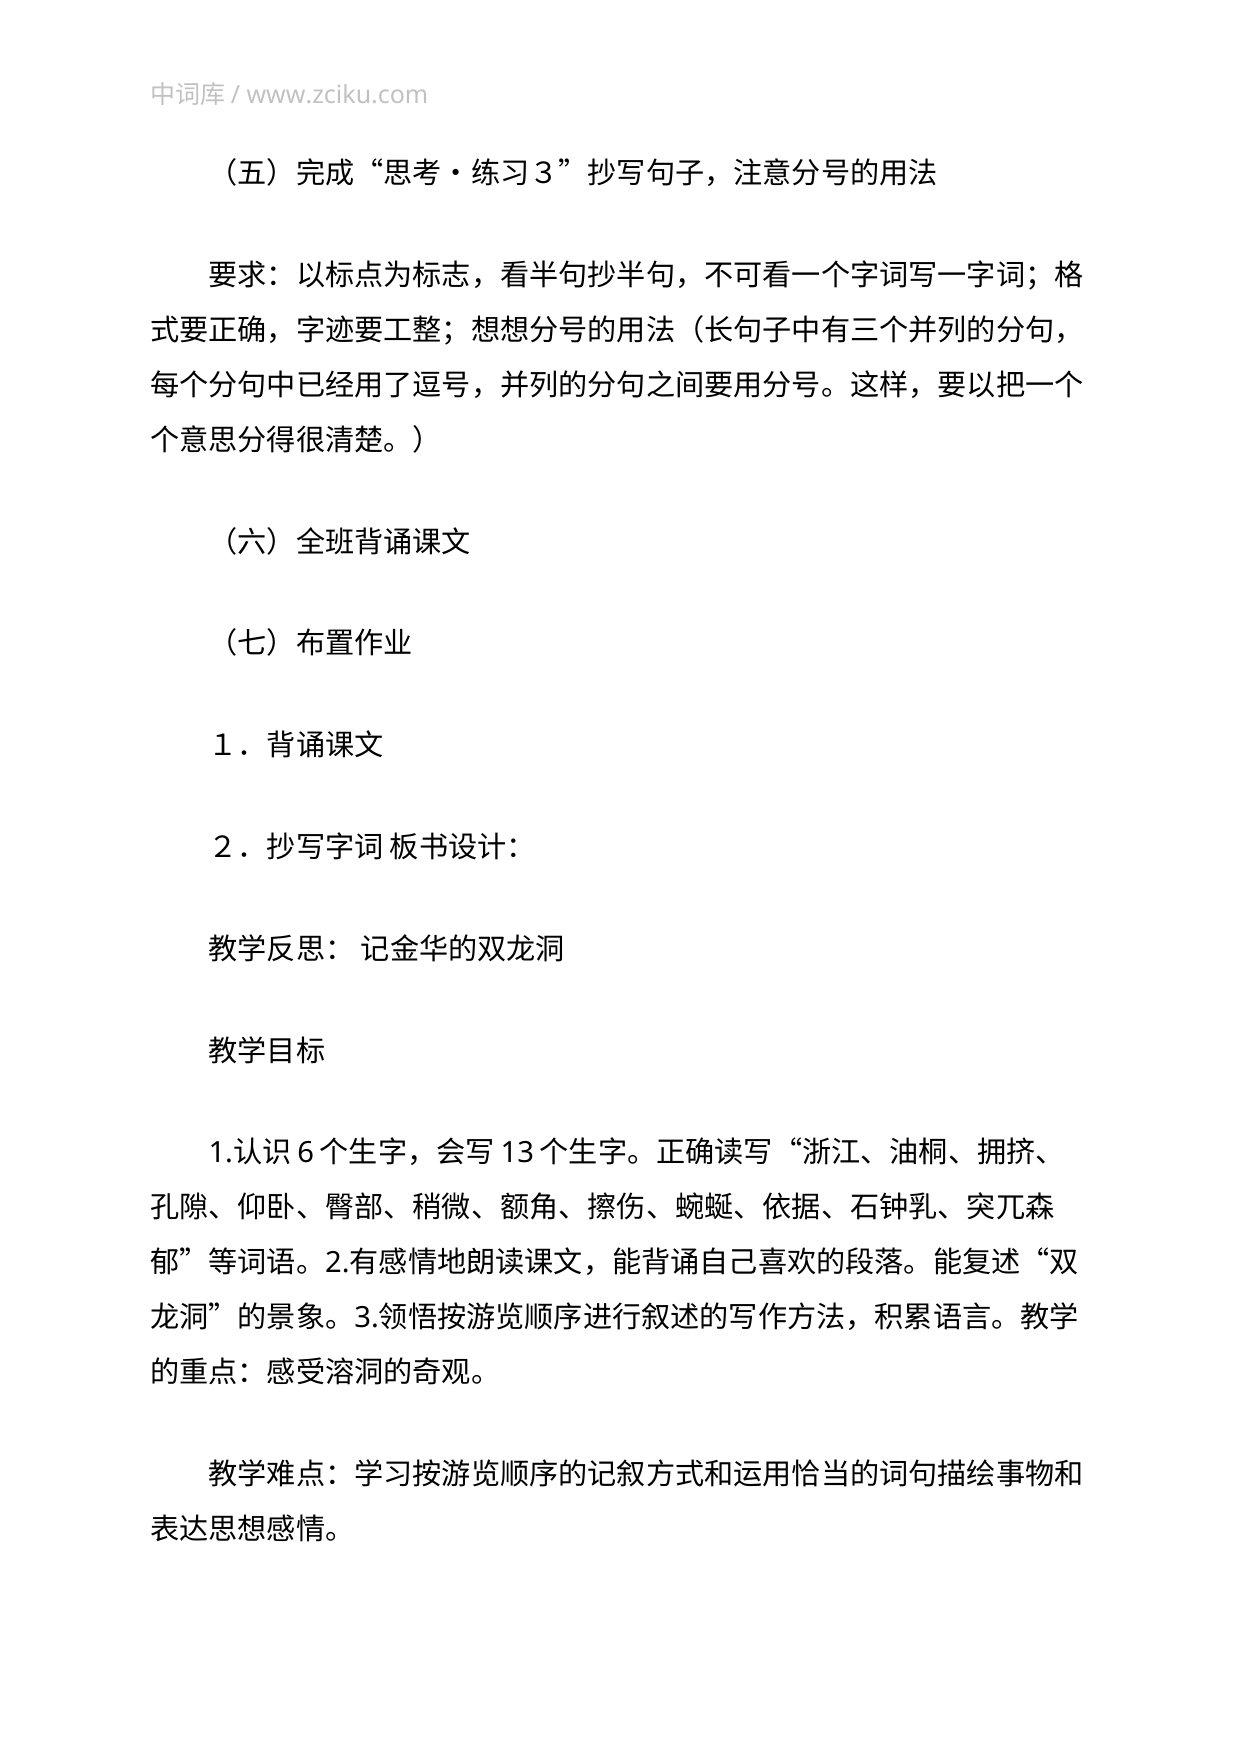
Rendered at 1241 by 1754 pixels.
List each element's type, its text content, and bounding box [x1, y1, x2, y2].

text （六）全班背诵课文 [150, 518, 1090, 561]
text 教学难点：学习按游览顺序的记叙方式和运用恰当的词句描绘事物和表达思想感情。 [150, 1451, 1090, 1548]
text 要求：以标点为标志，看半句抄半句，不可看一个字词写一字词；格式要正确，字迹要工整；想想分号的用法（长句子中有三个并列的分句，每个分句中已经用了逗号，并列的分句之间要用分号。这样，要以把一个个意思分得很清楚。） [150, 252, 1090, 459]
text 教学目标 [150, 1027, 1090, 1069]
text １．背诵课文 [150, 722, 1090, 764]
text （五）完成“思考•练习３”抄写句子，注意分号的用法 [150, 150, 1090, 192]
text ２．抄写字词 板书设计： [150, 823, 1090, 866]
text （七）布置作业 [150, 620, 1090, 662]
text 1.认识6个生字，会写13个生字。正确读写“浙江、油桐、拥挤、孔隙、仰卧、臀部、稍微、额角、擦伤、蜿蜒、依据、石钟乳、突兀森郁”等词语。2.有感情地朗读课文，能背诵自己喜欢的段落。能复述“双龙洞”的景象。3.领悟按游览顺序进行叙述的写作方法，积累语言。教学的重点：感受溶洞的奇观。 [150, 1129, 1090, 1391]
text 教学反思： 记金华的双龙洞 [150, 925, 1090, 968]
